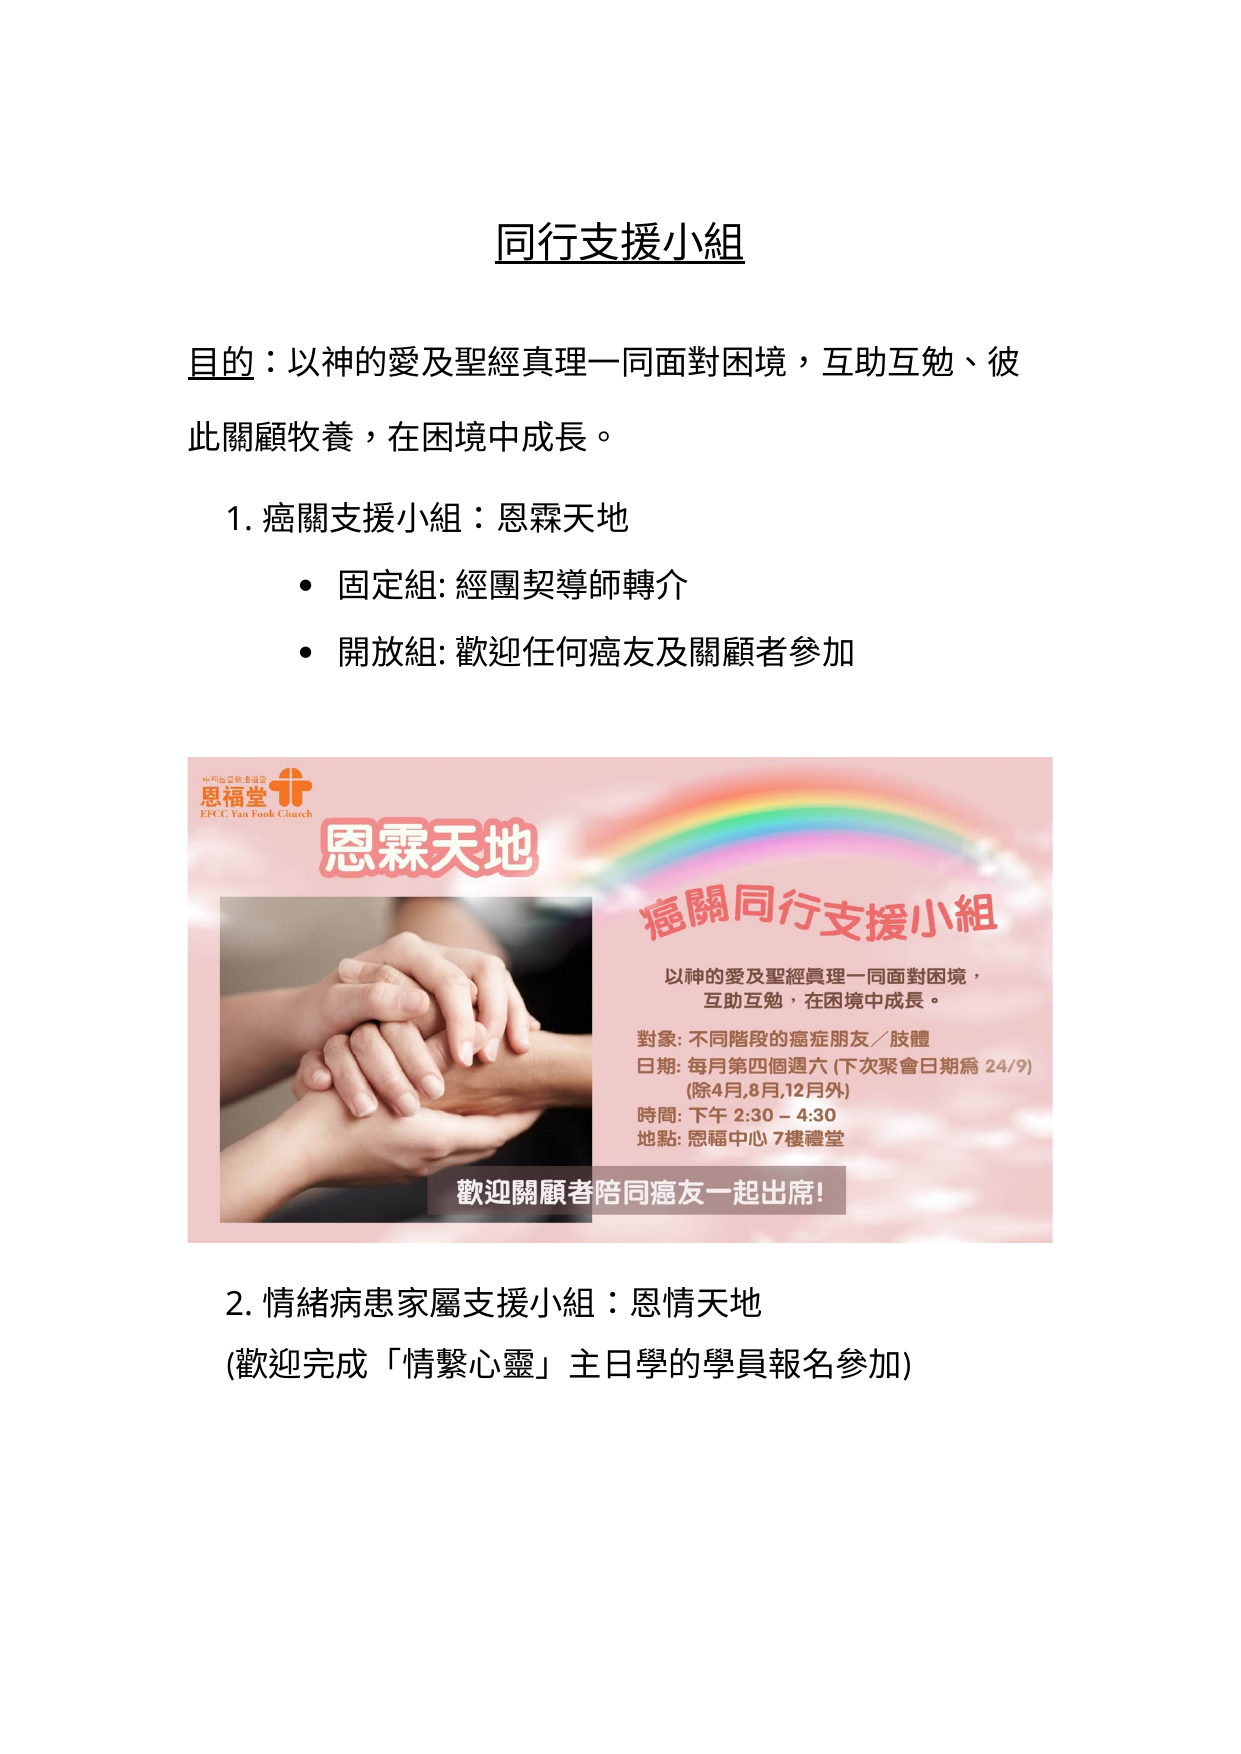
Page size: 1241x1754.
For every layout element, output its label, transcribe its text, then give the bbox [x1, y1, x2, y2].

list 情緒病患家屬支援小組：恩情天地 [225, 1263, 1053, 1338]
text 目的：以神的愛及聖經真理一同面對困境，互助互勉、彼此關顧牧養，在困境中成長。 [187, 322, 1053, 472]
text (歡迎完成「情繫心靈」主日學的學員報名參加) [187, 1338, 1053, 1386]
list 癌關支援小組：恩霖天地 [225, 491, 1053, 540]
list 開放組: 歡迎任何癌友及關顧者參加 [300, 626, 1053, 674]
picture [187, 757, 1053, 1243]
text 同行支援小組 [187, 202, 1053, 277]
list 固定組: 經團契導師轉介 [300, 558, 1053, 607]
